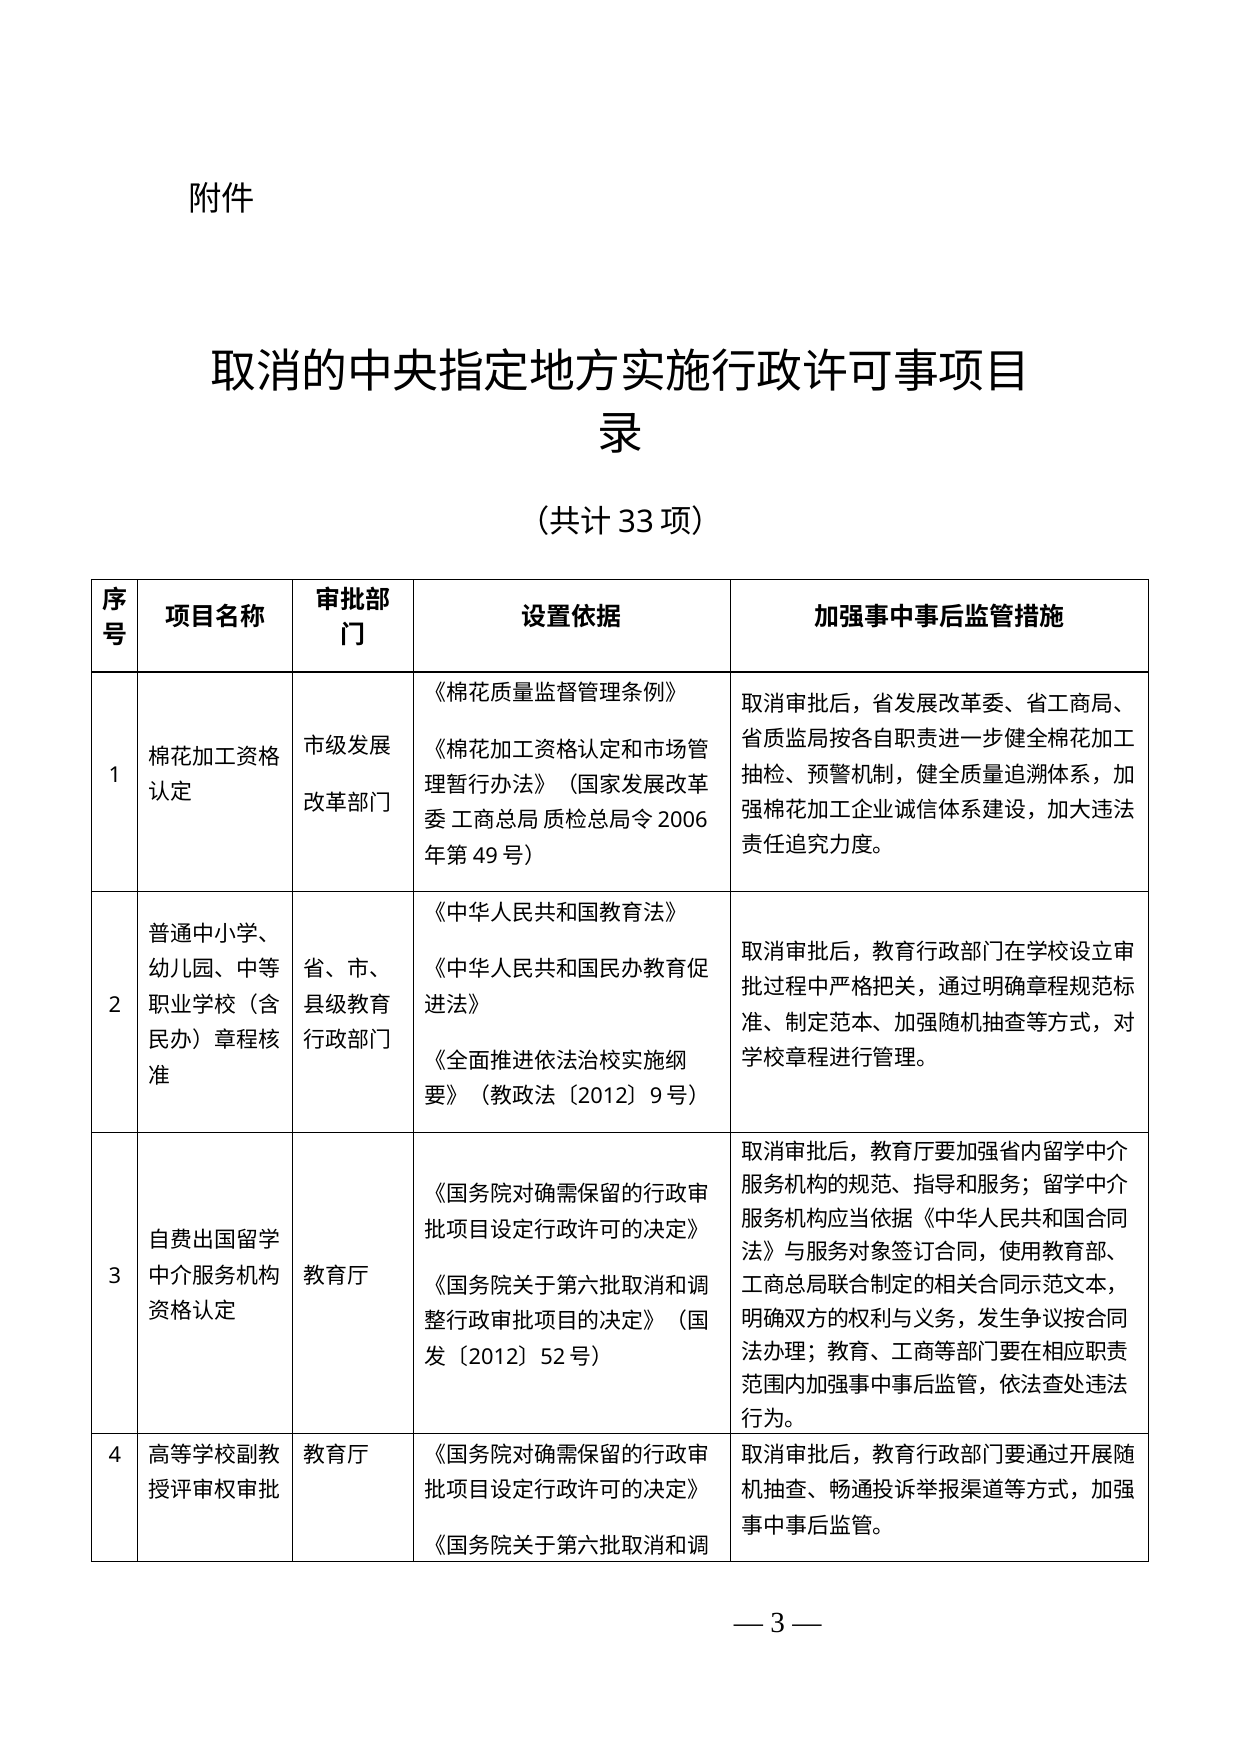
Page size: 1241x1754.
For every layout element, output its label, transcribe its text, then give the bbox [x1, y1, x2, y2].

table_header 加强事中事后监管措施 [731, 580, 1148, 671]
table_cell 3 [92, 1133, 137, 1433]
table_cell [414, 1133, 730, 1433]
table_cell 1 [92, 673, 137, 891]
table_header 项目名称 [138, 580, 292, 671]
table_cell 取消审批后，省发展改革委、省工商局、省质监局按各自职责进一步健全棉花加工抽检、预警机制，健全质量追溯体系，加强棉花加工企业诚信体系建设，加大违法责任追究力度。 [731, 673, 1148, 891]
table_cell 市级发展 改革部门 [293, 673, 413, 891]
table_cell 取消审批后，教育厅要加强省内留学中介服务机构的规范、指导和服务；留学中介服务机构应当依据《中华人民共和国合同法》与服务对象签订合同，使用教育部、工商总局联合制定的相关合同示范文本，明确双方的权利与义务，发生争议按合同法办理；教育、工商等部门要在相应职责范围内加强事中事后监管，依法查处违法行为。 [731, 1133, 1148, 1433]
text 附件 [188, 162, 1052, 229]
table_cell 2 [92, 892, 137, 1132]
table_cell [414, 1434, 730, 1561]
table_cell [731, 1434, 1148, 1561]
table_cell 自费出国留学中介服务机构资格认定 [138, 1133, 292, 1433]
table_header 设置依据 [414, 580, 730, 671]
table_cell 取消审批后，教育行政部门在学校设立审批过程中严格把关，通过明确章程规范标准、制定范本、加强随机抽查等方式，对学校章程进行管理。 [731, 892, 1148, 1132]
table_cell 《棉花质量监督管理条例》 《棉花加工资格认定和市场管理暂行办法》（国家发展改革委 工商总局 质检总局令2006年第49号） [414, 673, 730, 891]
table_cell 教育厅 [293, 1434, 413, 1561]
table_cell 普通中小学、幼儿园、中等职业学校（含民办）章程核准 [138, 892, 292, 1132]
table_header 序号 [92, 580, 137, 671]
table_cell 省、市、县级教育行政部门 [293, 892, 413, 1132]
table_cell 《中华人民共和国教育法》 《中华人民共和国民办教育促进法》 《全面推进依法治校实施纲要》（教政法〔2012〕9号） [414, 892, 730, 1132]
table_cell 棉花加工资格认定 [138, 673, 292, 891]
table_header 审批部门 [293, 580, 413, 671]
text 取消的中央指定地方实施行政许可事项目录 [188, 337, 1052, 462]
text （共计33项） [188, 483, 1052, 545]
table_cell 高等学校副教授评审权审批 [138, 1434, 292, 1561]
table_cell 教育厅 [293, 1133, 413, 1433]
table_cell 4 [92, 1434, 137, 1561]
